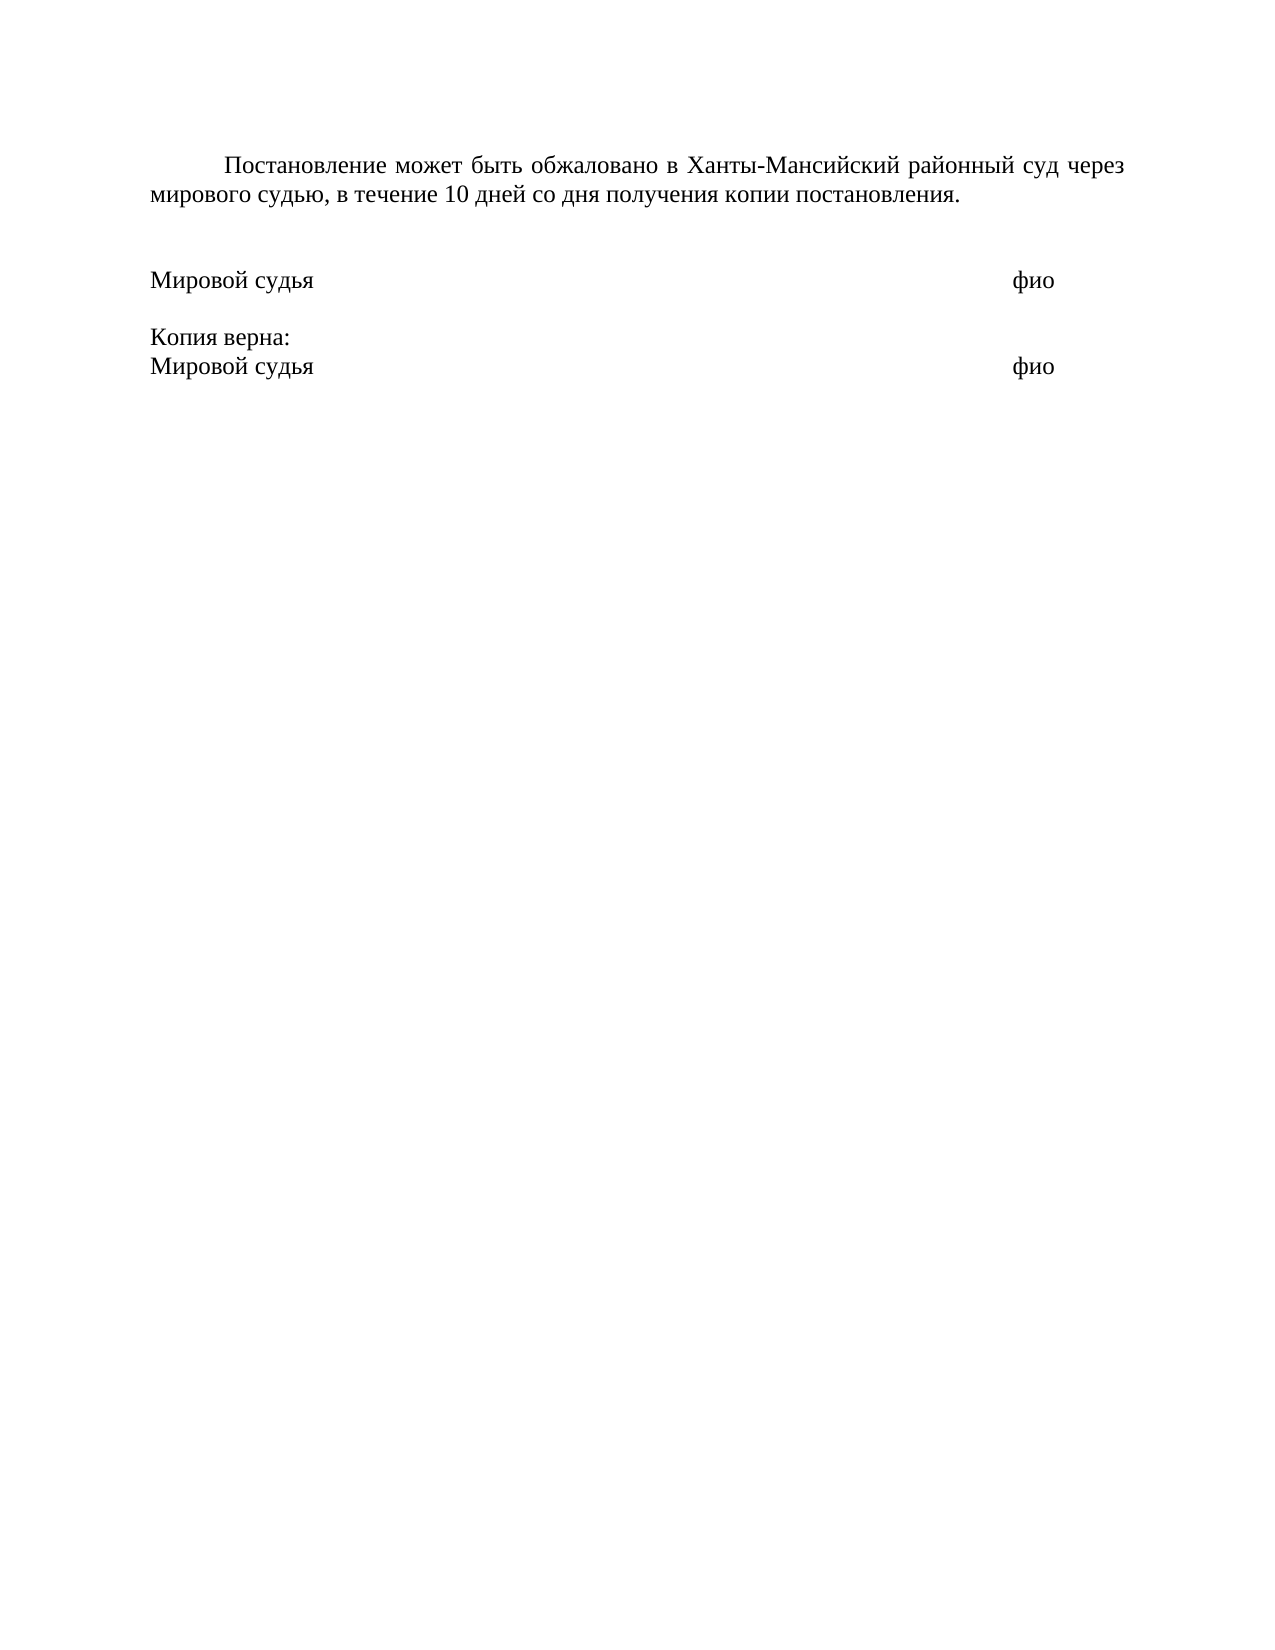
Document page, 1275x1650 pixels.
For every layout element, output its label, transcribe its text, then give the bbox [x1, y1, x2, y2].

text Мировой судья фио [150, 351, 1125, 380]
text Мировой судья фио [150, 265, 1125, 294]
text Постановление может быть обжаловано в Ханты-Мансийский районный суд через мирового судью, в течение 10 дней со дня получения копии постановления. [150, 150, 1125, 207]
text Копия верна: [150, 322, 1125, 351]
